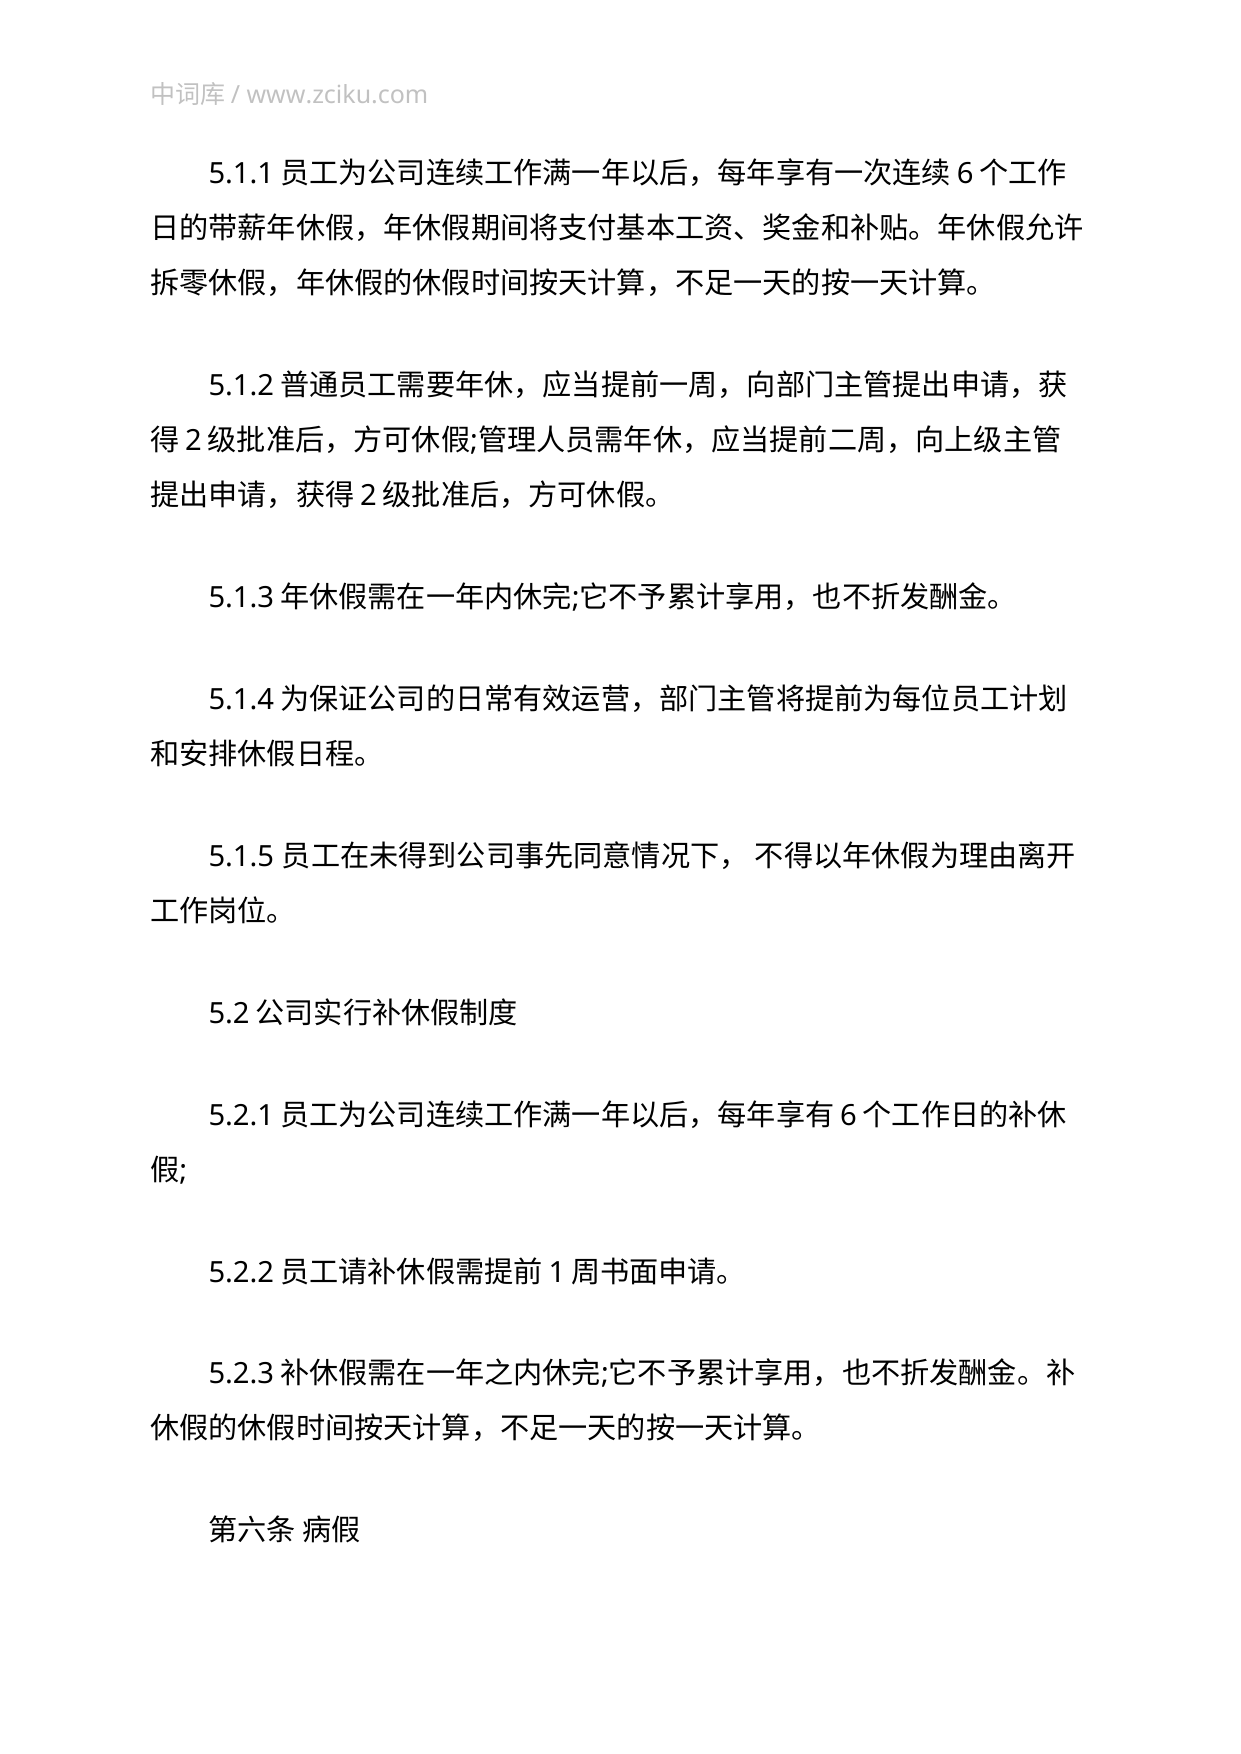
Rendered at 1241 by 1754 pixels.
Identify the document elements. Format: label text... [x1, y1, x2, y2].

text 5.2.3补休假需在一年之内休完;它不予累计享用，也不折发酬金。补休假的休假时间按天计算，不足一天的按一天计算。 [150, 1350, 1090, 1447]
text 5.1.3年休假需在一年内休完;它不予累计享用，也不折发酬金。 [150, 574, 1090, 616]
text 5.2公司实行补休假制度 [150, 989, 1090, 1032]
text 5.1.2普通员工需要年休，应当提前一周，向部门主管提出申请，获得2级批准后，方可休假;管理人员需年休，应当提前二周，向上级主管提出申请，获得2级批准后，方可休假。 [150, 362, 1090, 514]
text 5.1.1员工为公司连续工作满一年以后，每年享有一次连续6个工作日的带薪年休假，年休假期间将支付基本工资、奖金和补贴。年休假允许拆零休假，年休假的休假时间按天计算，不足一天的按一天计算。 [150, 150, 1090, 302]
text 5.2.2员工请补休假需提前1周书面申请。 [150, 1248, 1090, 1291]
text 5.1.4为保证公司的日常有效运营，部门主管将提前为每位员工计划和安排休假日程。 [150, 676, 1090, 773]
text 5.2.1员工为公司连续工作满一年以后，每年享有6个工作日的补休假; [150, 1091, 1090, 1188]
text 第六条 病假 [150, 1507, 1090, 1549]
text 5.1.5 员工在未得到公司事先同意情况下， 不得以年休假为理由离开工作岗位。 [150, 832, 1090, 930]
